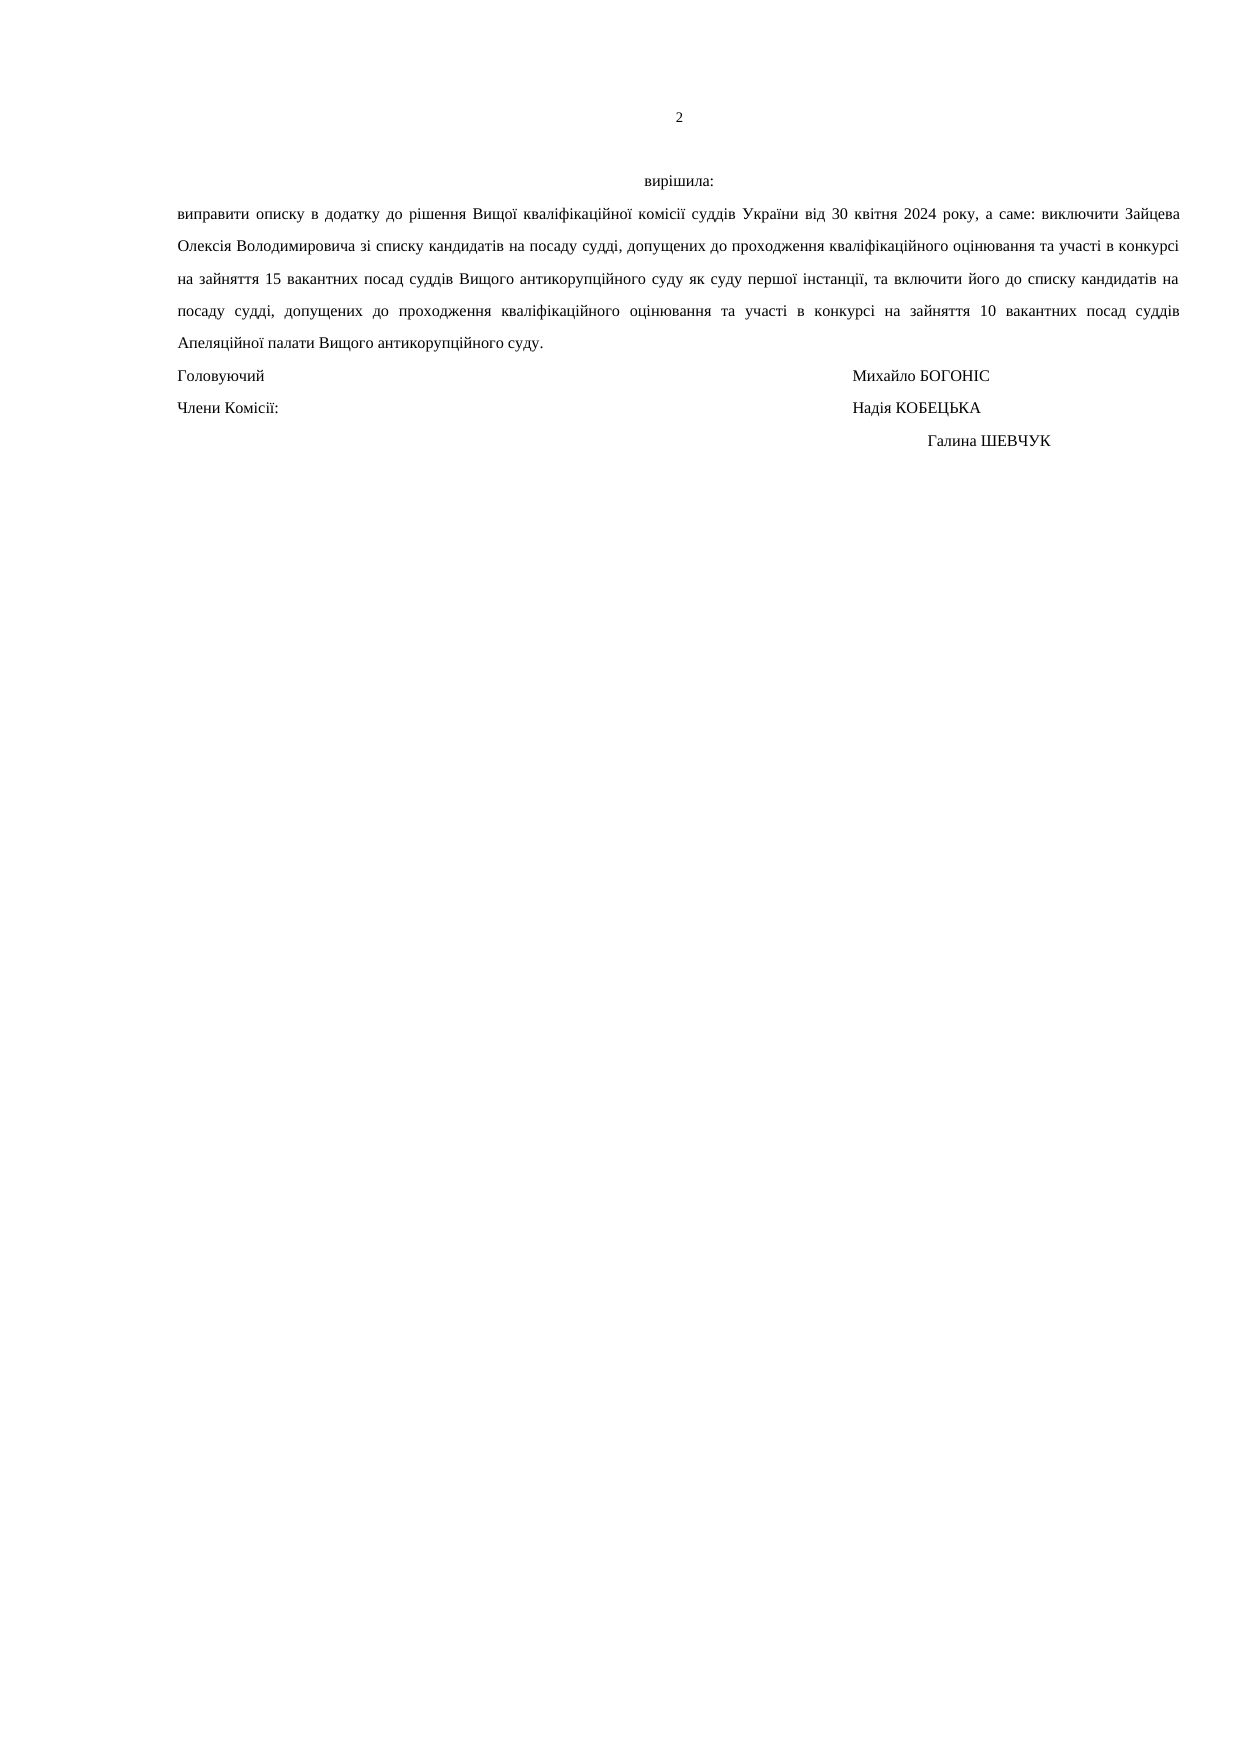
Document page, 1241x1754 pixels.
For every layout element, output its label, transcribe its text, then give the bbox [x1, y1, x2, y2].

text виправити описку в додатку до рішення Вищої кваліфікаційної комісії суддів України від 30 квітня 2024 року, а саме: виключити Зайцева Олексія Володимировича зі списку кандидатів на посаду судді, допущених до проходження кваліфікаційного оцінювання та участі в конкурсі на зайняття 15 вакантних посад суддів Вищого антикорупційного суду як суду першої інстанції, та включити його до списку кандидатів на посаду судді, допущених до проходження кваліфікаційного оцінювання та участі в конкурсі на зайняття 10 вакантних посад суддів Апеляційної палати Вищого антикорупційного суду. [177, 190, 1181, 352]
text вирішила: [177, 158, 1181, 190]
text Головуючий Михайло БОГОНІС [177, 352, 1181, 385]
text Члени Комісії: Надія КОБЕЦЬКА [177, 385, 1181, 417]
text Галина ШЕВЧУК [177, 417, 1181, 449]
